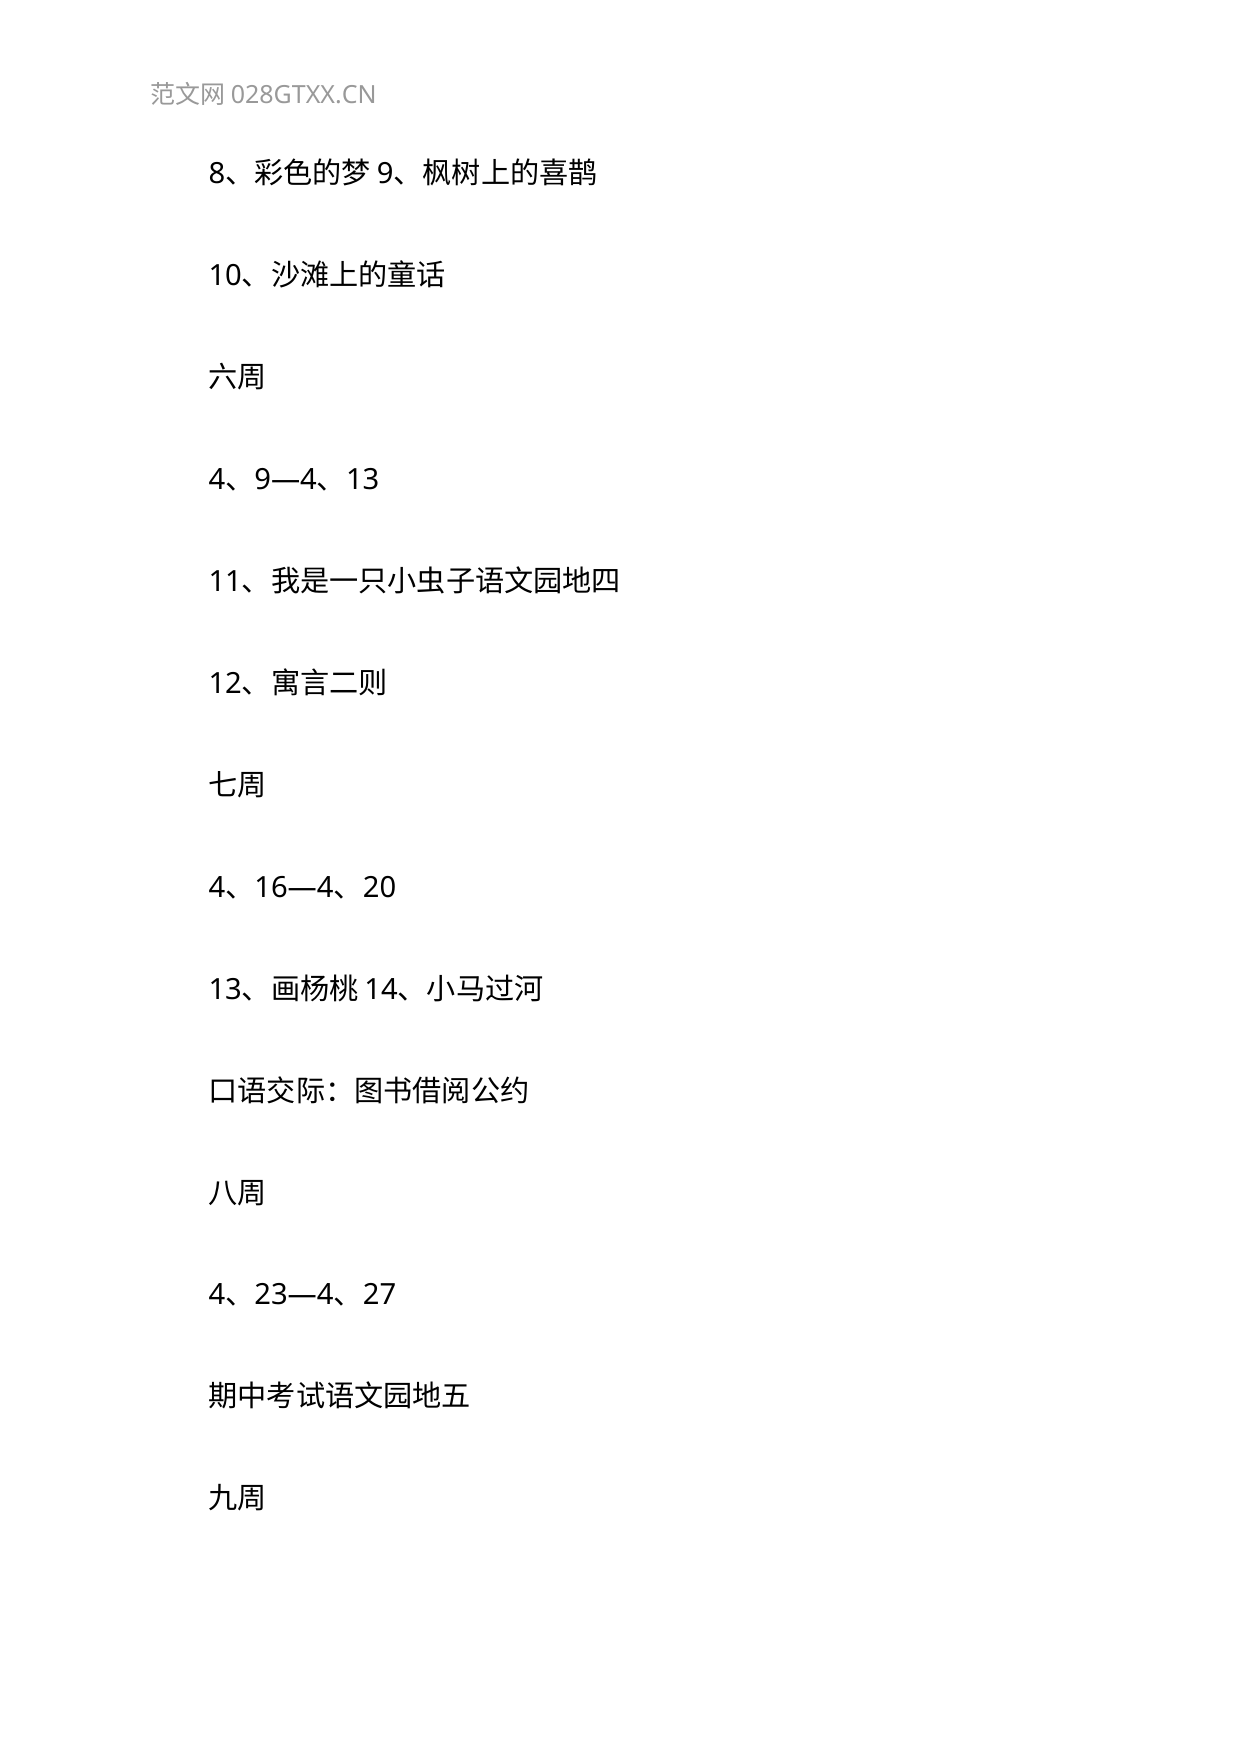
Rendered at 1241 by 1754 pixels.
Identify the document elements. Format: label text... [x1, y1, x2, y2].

text 4、9—4、13 [150, 456, 1090, 498]
text 4、16—4、20 [150, 863, 1090, 906]
text 口语交际：图书借阅公约 [150, 1067, 1090, 1110]
text 九周 [150, 1475, 1090, 1517]
text 七周 [150, 762, 1090, 804]
text 12、寓言二则 [150, 660, 1090, 702]
text 六周 [150, 354, 1090, 396]
text 4、23—4、27 [150, 1271, 1090, 1313]
text 期中考试语文园地五 [150, 1373, 1090, 1415]
text 11、我是一只小虫子语文园地四 [150, 558, 1090, 600]
text 10、沙滩上的童话 [150, 252, 1090, 294]
text 八周 [150, 1169, 1090, 1211]
text 13、画杨桃14、小马过河 [150, 965, 1090, 1008]
text 8、彩色的梦9、枫树上的喜鹊 [150, 150, 1090, 192]
